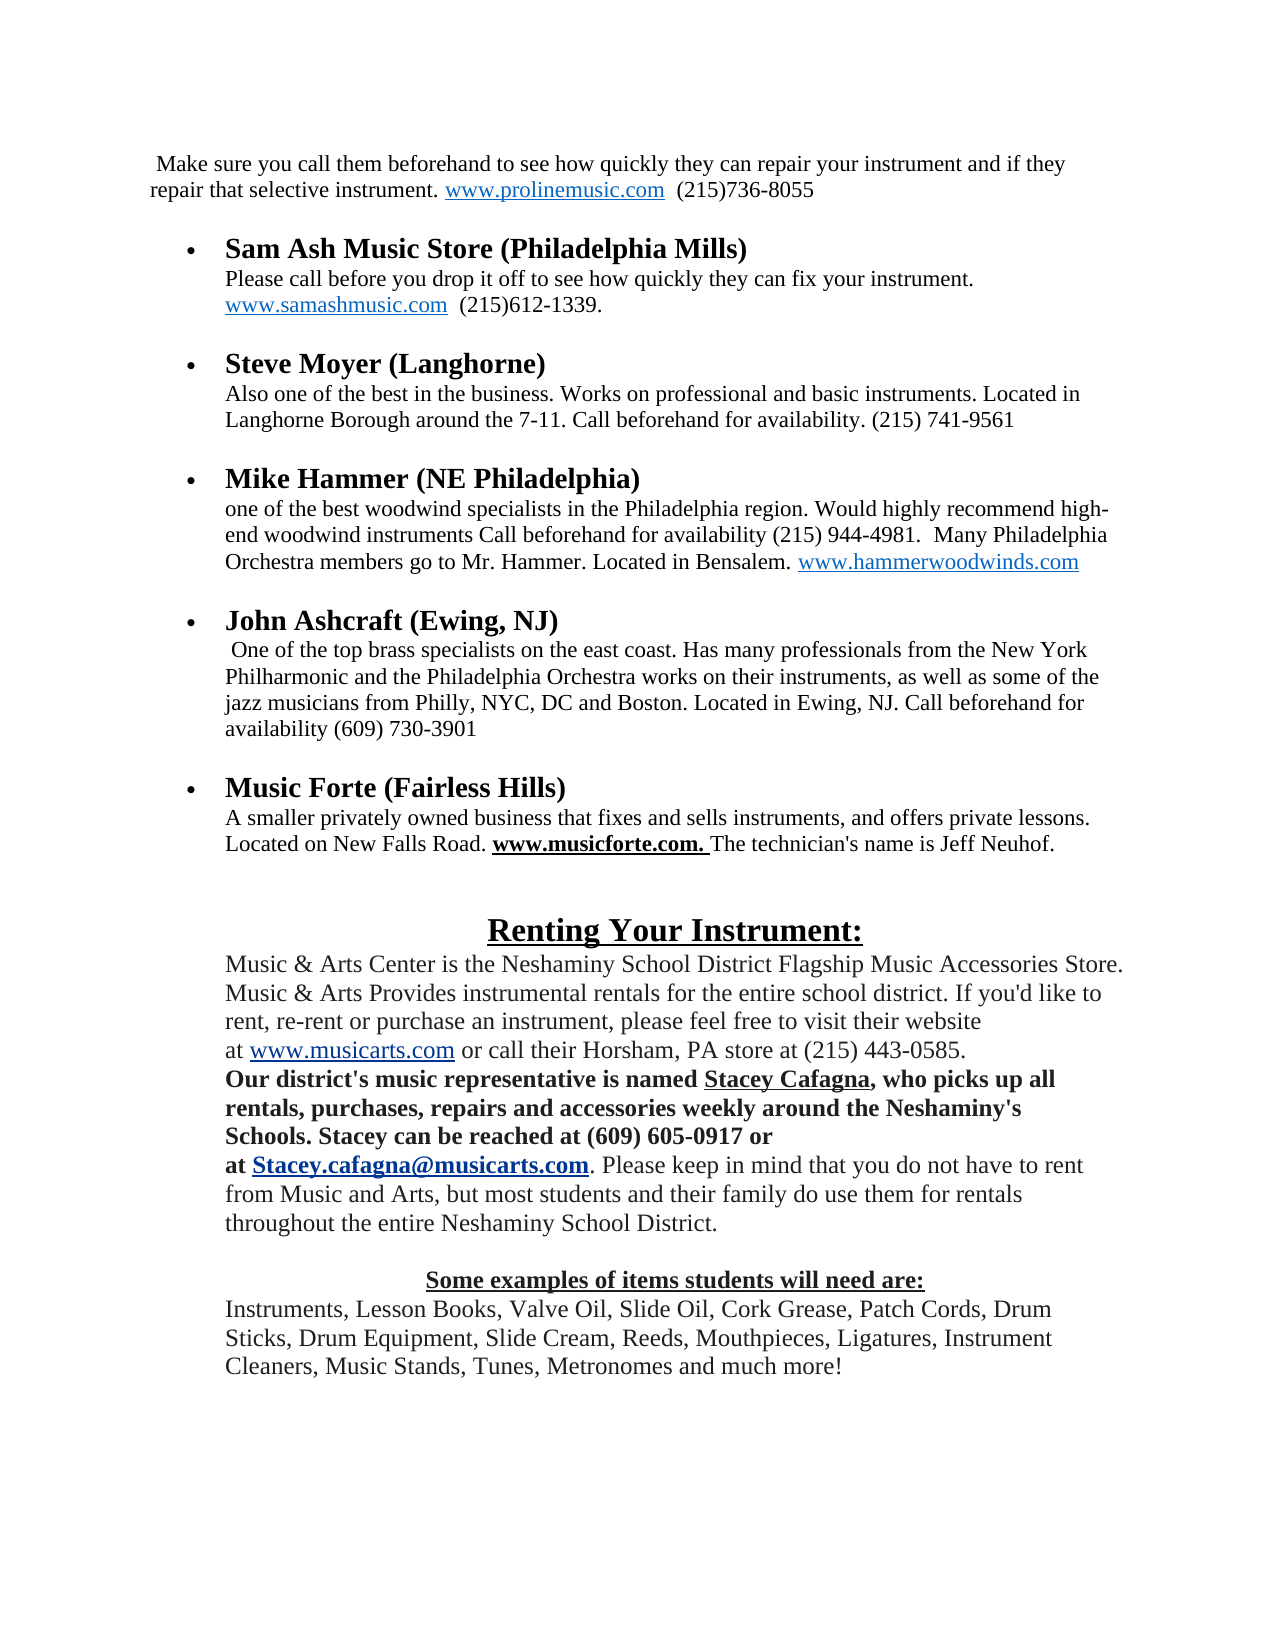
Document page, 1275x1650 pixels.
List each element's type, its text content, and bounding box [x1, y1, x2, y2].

text Instruments, Lesson Books, Valve Oil, Slide Oil, Cork Grease, Patch Cords, Drum Sticks, Drum Equipment, Slide Cream, Reeds, Mouthpieces, Ligatures, Instrument Cleaners, Music Stands, Tunes, Metronomes and much more! [225, 1294, 1125, 1380]
list Steve Moyer (Langhorne) Also one of the best in the business. Works on professional and basic instruments. Located in Langhorne Borough around the 7-11. Call beforehand for availability. (215) 741-9561 [187, 346, 1125, 433]
text Music & Arts Center is the Neshaminy School District Flagship Music Accessories Store. Music & Arts Provides instrumental rentals for the entire school district. If you'd like to rent, re-rent or purchase an instrument, please feel free to visit their website at www.musicarts.com or call their Horsham, PA store at (215) 443-0585. [225, 949, 1125, 1064]
text Our district's music representative is named Stacey Cafagna, who picks up all rentals, purchases, repairs and accessories weekly around the Neshaminy's Schools. Stacey can be reached at (609) 605-0917 or at Stacey.cafagna@musicarts.com. Please keep in mind that you do not have to rent from Music and Arts, but most students and their family do use them for rentals throughout the entire Neshaminy School District. [225, 1064, 1125, 1236]
text one of the best woodwind specialists in the Philadelphia region. Would highly recommend high-end woodwind instruments Call beforehand for availability (215) 944-4981. Many Philadelphia Orchestra members go to Mr. Hammer. Located in Bensalem. www.hammerwoodwinds.com [225, 495, 1125, 574]
text Make sure you call them beforehand to see how quickly they can repair your instrument and if they repair that selective instrument. www.prolinemusic.com (215)736-8055 [150, 150, 1125, 203]
text www.samashmusic.com (215)612-1339. [150, 291, 1125, 318]
text Some examples of items students will need are: [150, 1265, 1125, 1294]
list Mike Hammer (NE Philadelphia) [187, 461, 1125, 495]
list Music Forte (Fairless Hills) [187, 771, 1125, 804]
list John Ashcraft (Ewing, NJ) One of the top brass specialists on the east coast. Has many professionals from the New York Philharmonic and the Philadelphia Orchestra works on their instruments, as well as some of the jazz musicians from Philly, NYC, DC and Boston. Located in Ewing, NJ. Call beforehand for availability (609) 730-3901 [187, 603, 1125, 742]
text Renting Your Instrument: [150, 911, 1125, 949]
list Sam Ash Music Store (Philadelphia Mills) Please call before you drop it off to see how quickly they can fix your instrument. [187, 231, 1125, 291]
text A smaller privately owned business that fixes and sells instruments, and offers private lessons. Located on New Falls Road. www.musicforte.com. The technician's name is Jeff Neuhof. [225, 804, 1125, 857]
